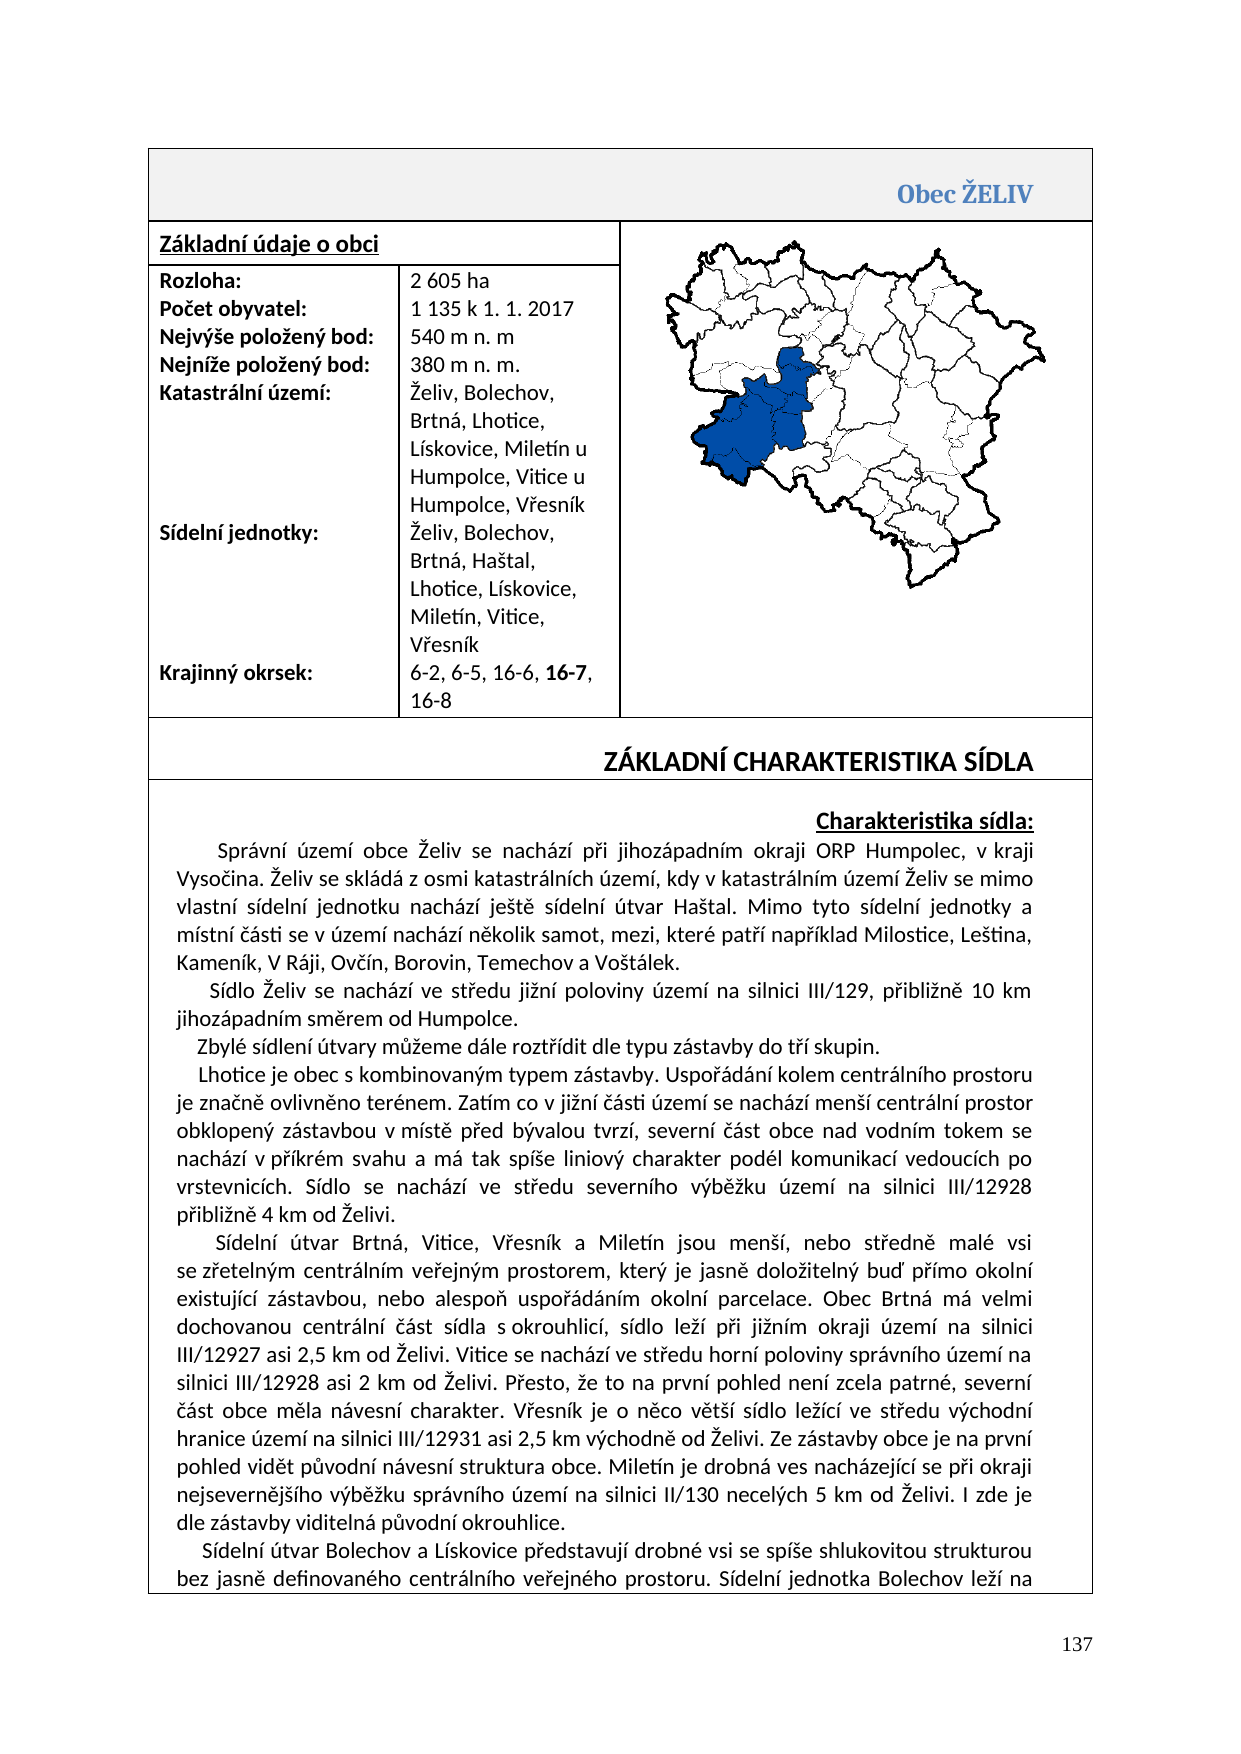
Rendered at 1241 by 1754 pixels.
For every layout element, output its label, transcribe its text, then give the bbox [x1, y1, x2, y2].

table_cell ZÁKLADNÍ CHARAKTERISTIKA SÍDLA [149, 718, 1092, 779]
table_cell Základní údaje o obci [149, 222, 619, 264]
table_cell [149, 780, 1092, 1592]
table_cell [621, 222, 1092, 717]
table_header Obec ŽELIV [149, 149, 1092, 220]
picture [660, 237, 1048, 588]
table_cell 2 605 ha 1 135 k 1. 1. 2017 540 m n. m 380 m n. m. Želiv, Bolechov, Brtná, Lhotice, Lískovice, Miletín u Humpolce, Vitice u Humpolce, Vřesník Želiv, Bolechov, Brtná, Haštal, Lhotice, Lískovice, Miletín, Vitice, Vřesník 6-2, 6-5, 16-6, 16-7, 16-8 [400, 266, 619, 717]
table_cell Rozloha: Počet obyvatel: Nejvýše položený bod: Nejníže položený bod: Katastrální území: Sídelní jednotky: Krajinný okrsek: [149, 266, 398, 717]
